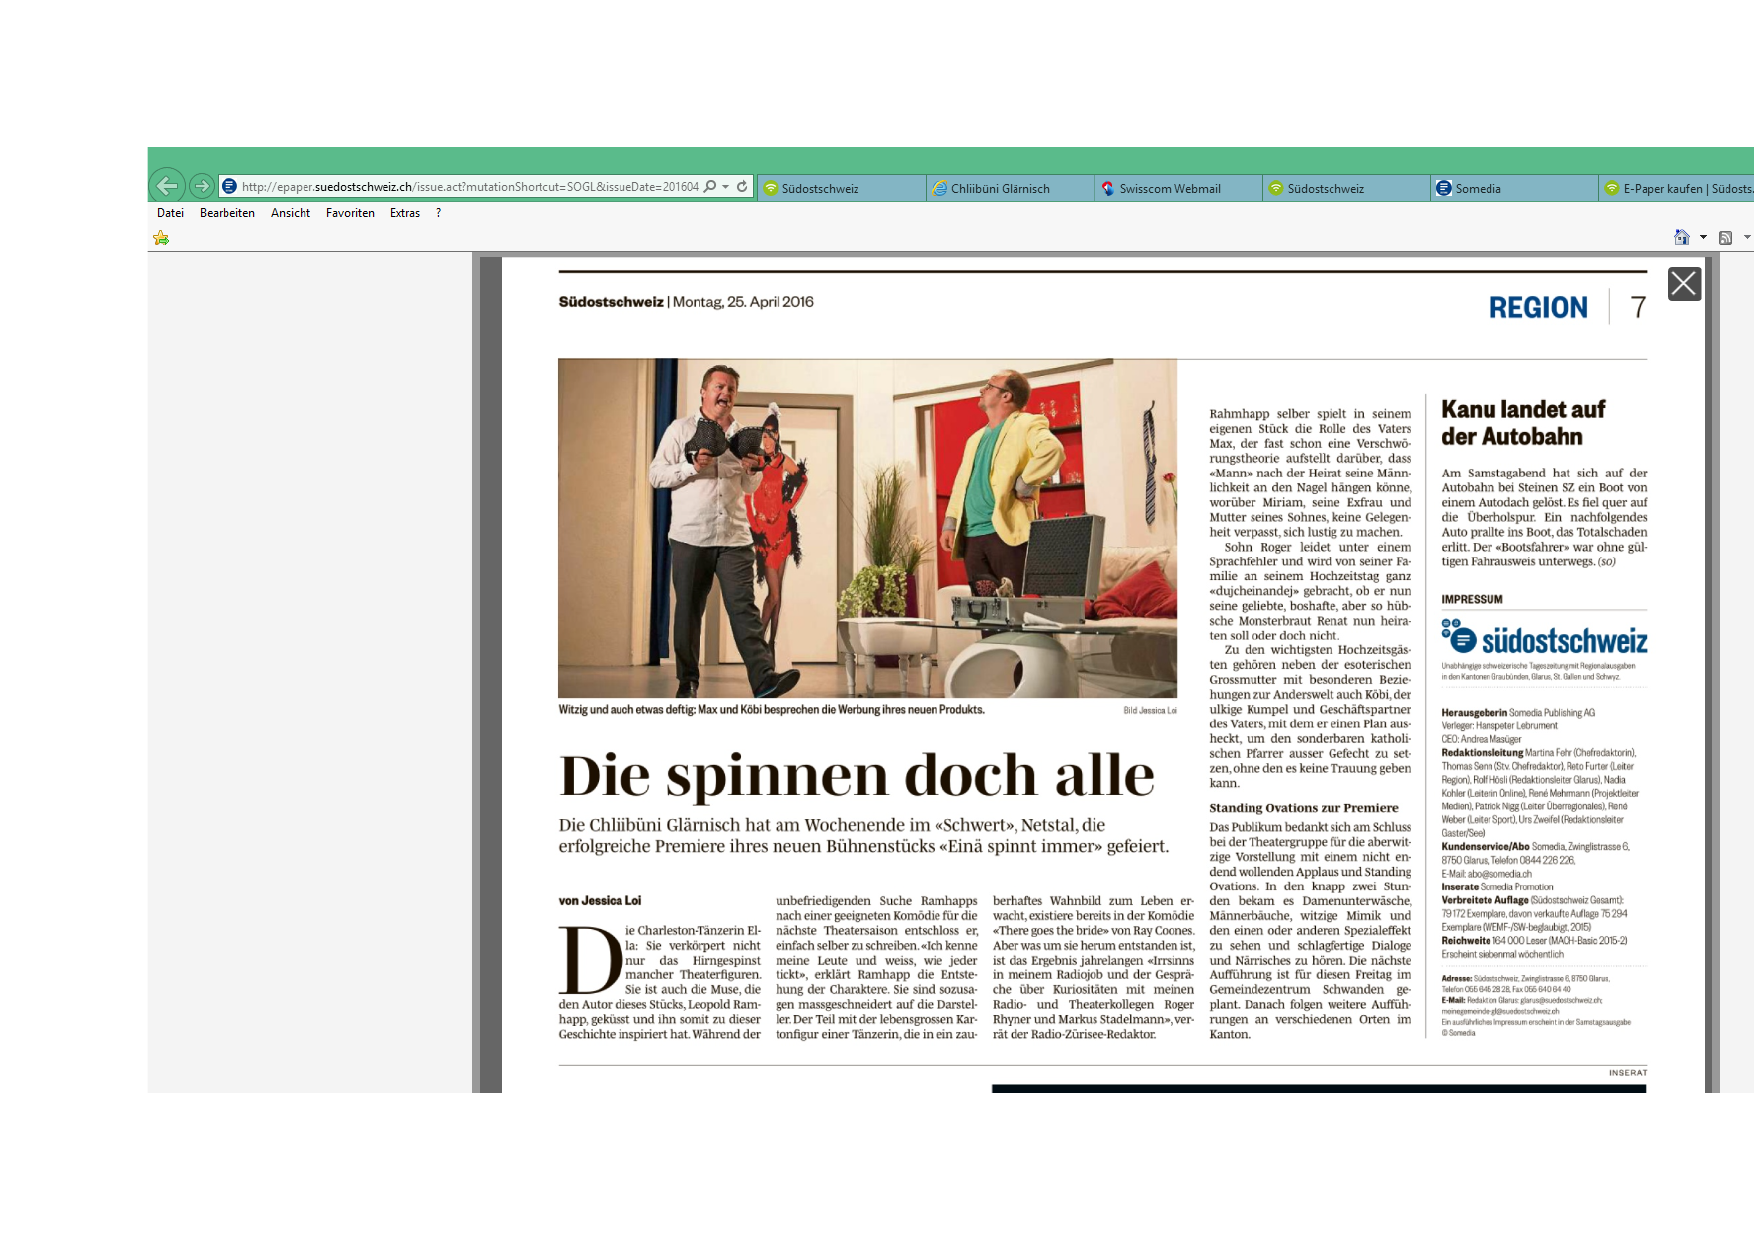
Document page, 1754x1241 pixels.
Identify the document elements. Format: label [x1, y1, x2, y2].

picture [147, 147, 1754, 1093]
